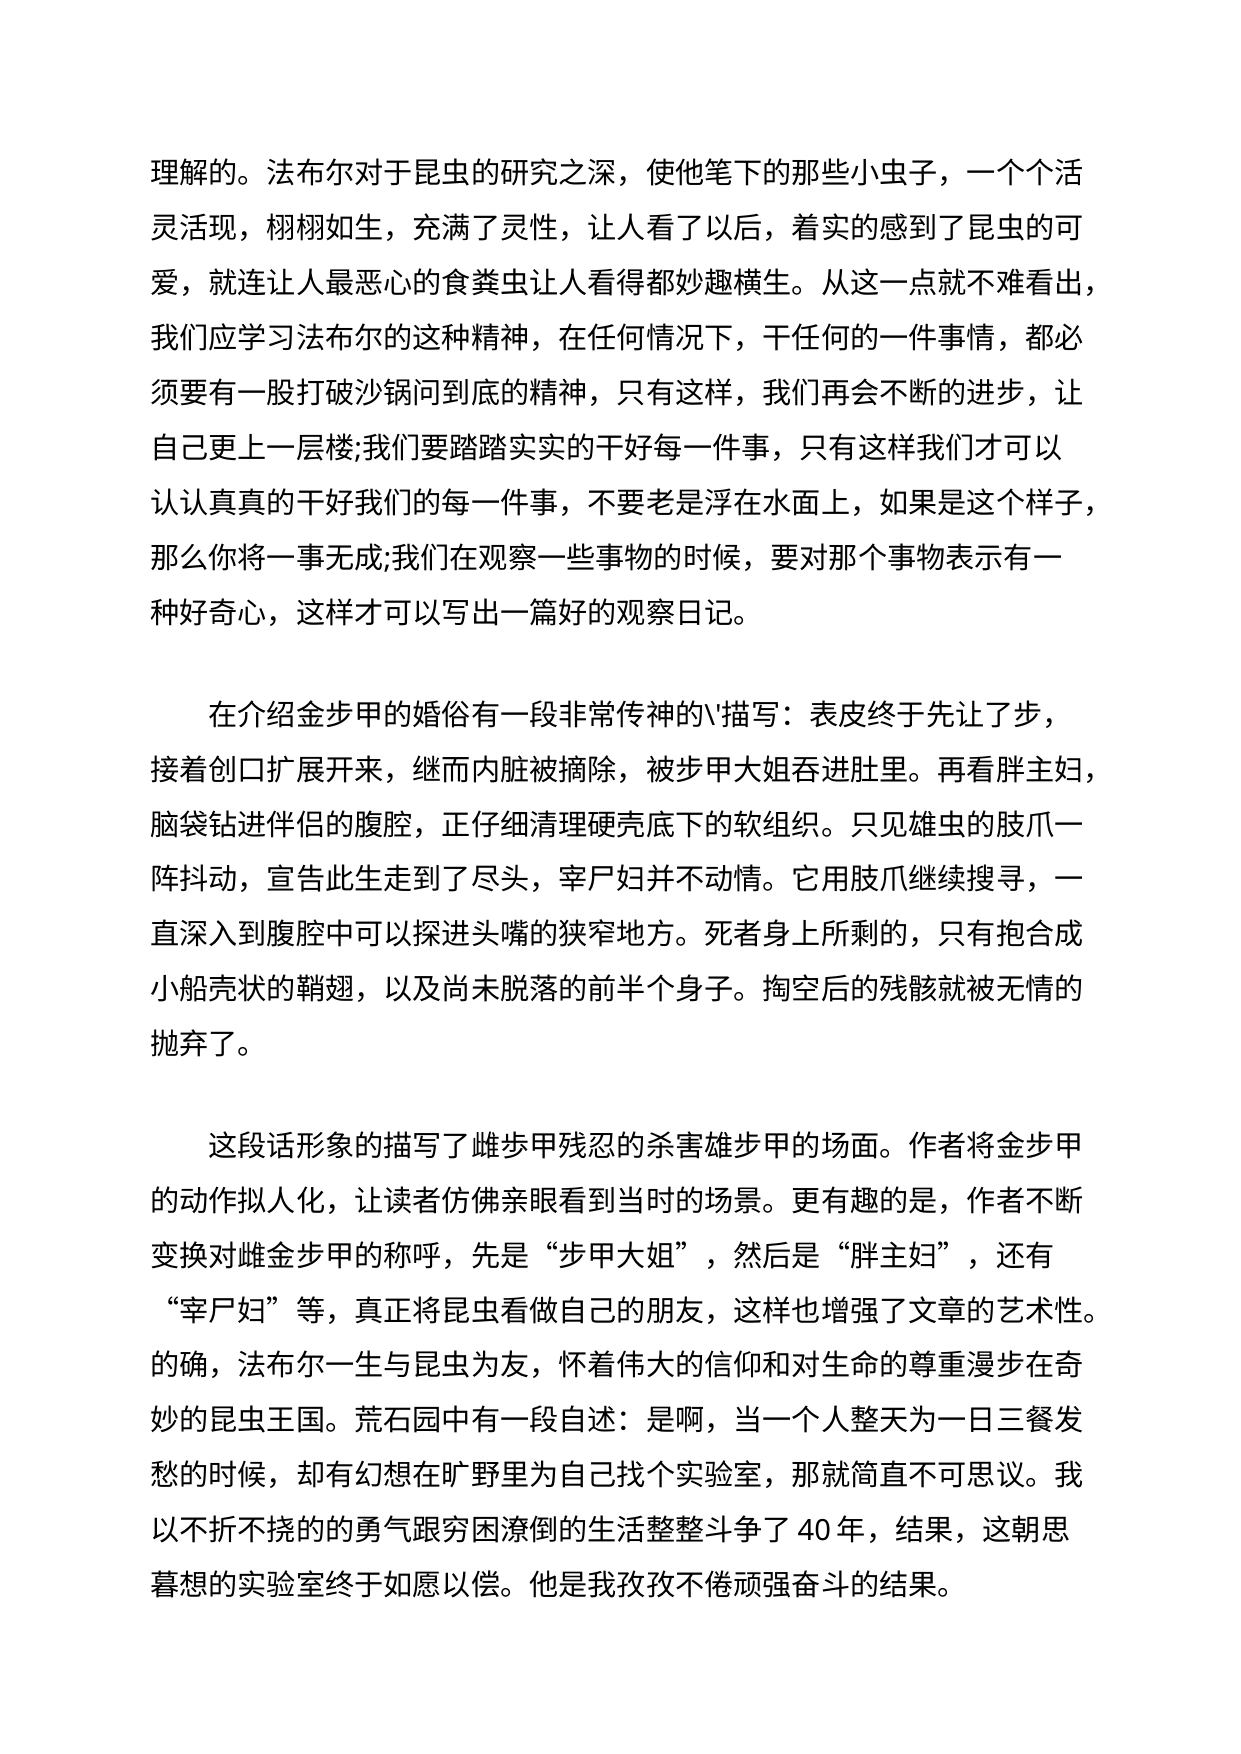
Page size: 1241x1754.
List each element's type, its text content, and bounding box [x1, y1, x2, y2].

text 这段话形象的描写了雌歩甲残忍的杀害雄步甲的场面。作者将金步甲的动作拟人化，让读者仿佛亲眼看到当时的场景。更有趣的是，作者不断变换对雌金步甲的称呼，先是“步甲大姐”，然后是“胖主妇”，还有“宰尸妇”等，真正将昆虫看做自己的朋友，这样也增强了文章的艺术性。的确，法布尔一生与昆虫为友，怀着伟大的信仰和对生命的尊重漫步在奇妙的昆虫王国。荒石园中有一段自述：是啊，当一个人整天为一日三餐发愁的时候，却有幻想在旷野里为自己找个实验室，那就简直不可思议。我以不折不挠的的勇气跟穷困潦倒的生活整整斗争了40年，结果，这朝思暮想的实验室终于如愿以偿。他是我孜孜不倦顽强奋斗的结果。 [150, 1122, 1090, 1604]
text 在介绍金步甲的婚俗有一段非常传神的\'描写：表皮终于先让了步，接着创口扩展开来，继而内脏被摘除，被步甲大姐吞进肚里。再看胖主妇，脑袋钻进伴侣的腹腔，正仔细清理硬壳底下的软组织。只见雄虫的肢爪一阵抖动，宣告此生走到了尽头，宰尸妇并不动情。它用肢爪继续搜寻，一直深入到腹腔中可以探进头嘴的狭窄地方。死者身上所剩的，只有抱合成小船壳状的鞘翅，以及尚未脱落的前半个身子。掏空后的残骸就被无情的抛弃了。 [150, 691, 1090, 1063]
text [150, 150, 1090, 632]
